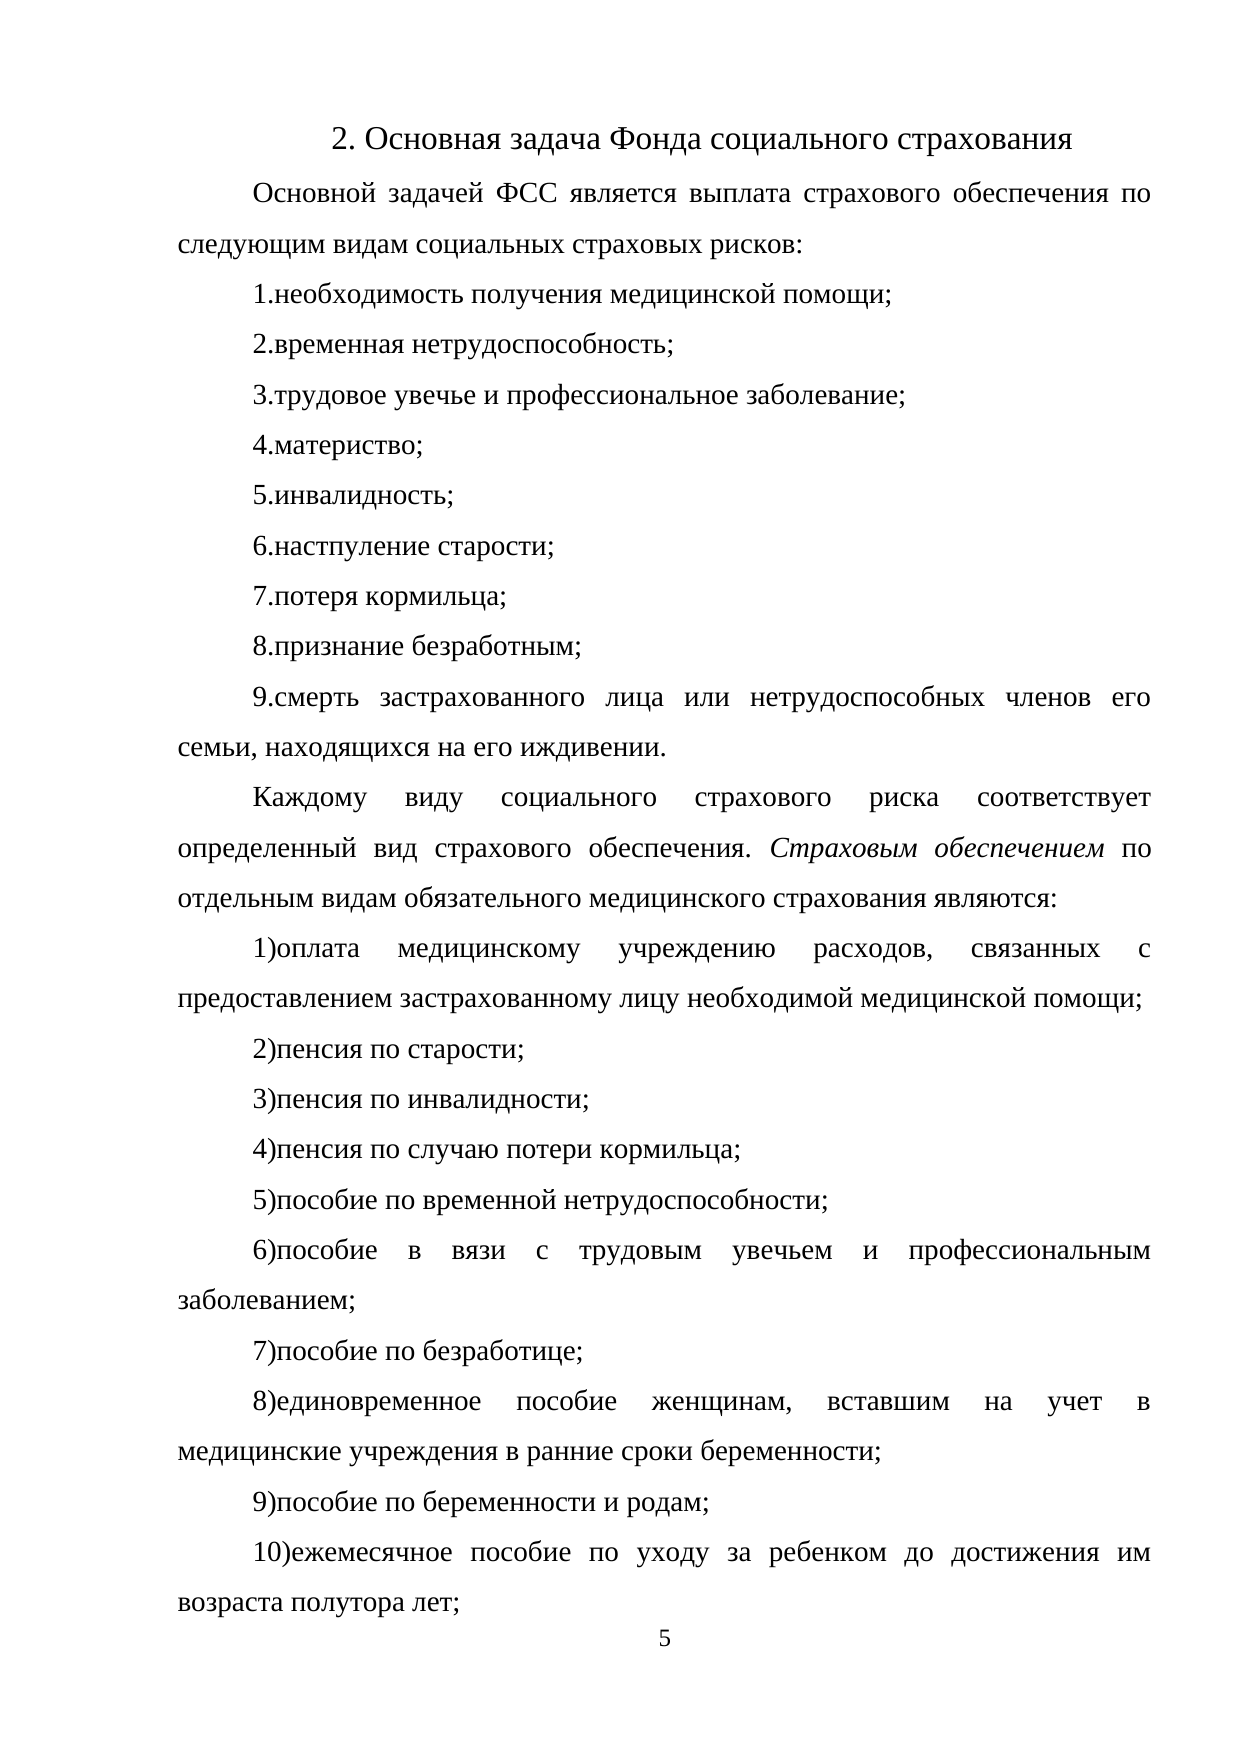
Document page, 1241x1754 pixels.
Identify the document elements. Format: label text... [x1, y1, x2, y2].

text 7)пособие по безработице; [177, 1333, 1152, 1366]
text Каждому виду социального страхового риска соответствует определенный вид страхового обеспечения. Страховым обеспечением по отдельным видам обязательного медицинского страхования являются: [177, 779, 1152, 913]
text 2.временная нетрудоспособность; [177, 327, 1152, 360]
text 9)пособие по беременности и родам; [177, 1484, 1152, 1517]
text 4)пенсия по случаю потери кормильца; [177, 1132, 1152, 1165]
text 9.смерть застрахованного лица или нетрудоспособных членов его семьи, находящихся на его иждивении. [177, 679, 1152, 763]
text 5)пособие по временной нетрудоспособности; [177, 1182, 1152, 1215]
text 2. Основная задача Фонда социального страхования [177, 118, 1152, 156]
text 2)пенсия по старости; [177, 1031, 1152, 1064]
text 4.материство; [177, 427, 1152, 461]
text 5.инвалидность; [177, 477, 1152, 511]
text 3)пенсия по инвалидности; [177, 1081, 1152, 1115]
text 10)ежемесячное пособие по уходу за ребенком до достижения им возраста полутора лет; [177, 1534, 1152, 1618]
text 1.необходимость получения медицинской помощи; [177, 276, 1152, 310]
text 6.настпуление старости; [177, 528, 1152, 561]
text 8.признание безработным; [177, 628, 1152, 662]
text Основной задачей ФСС является выплата страхового обеспечения по следующим видам социальных страховых рисков: [177, 176, 1152, 259]
text 6)пособие в вязи с трудовым увечьем и профессиональным заболеванием; [177, 1232, 1152, 1316]
text 8)единовременное пособие женщинам, вставшим на учет в медицинские учреждения в ранние сроки беременности; [177, 1383, 1152, 1467]
text 7.потеря кормильца; [177, 578, 1152, 612]
text 1)оплата медицинскому учреждению расходов, связанных с предоставлением застрахованному лицу необходимой медицинской помощи; [177, 930, 1152, 1014]
text 3.трудовое увечье и профессиональное заболевание; [177, 377, 1152, 410]
